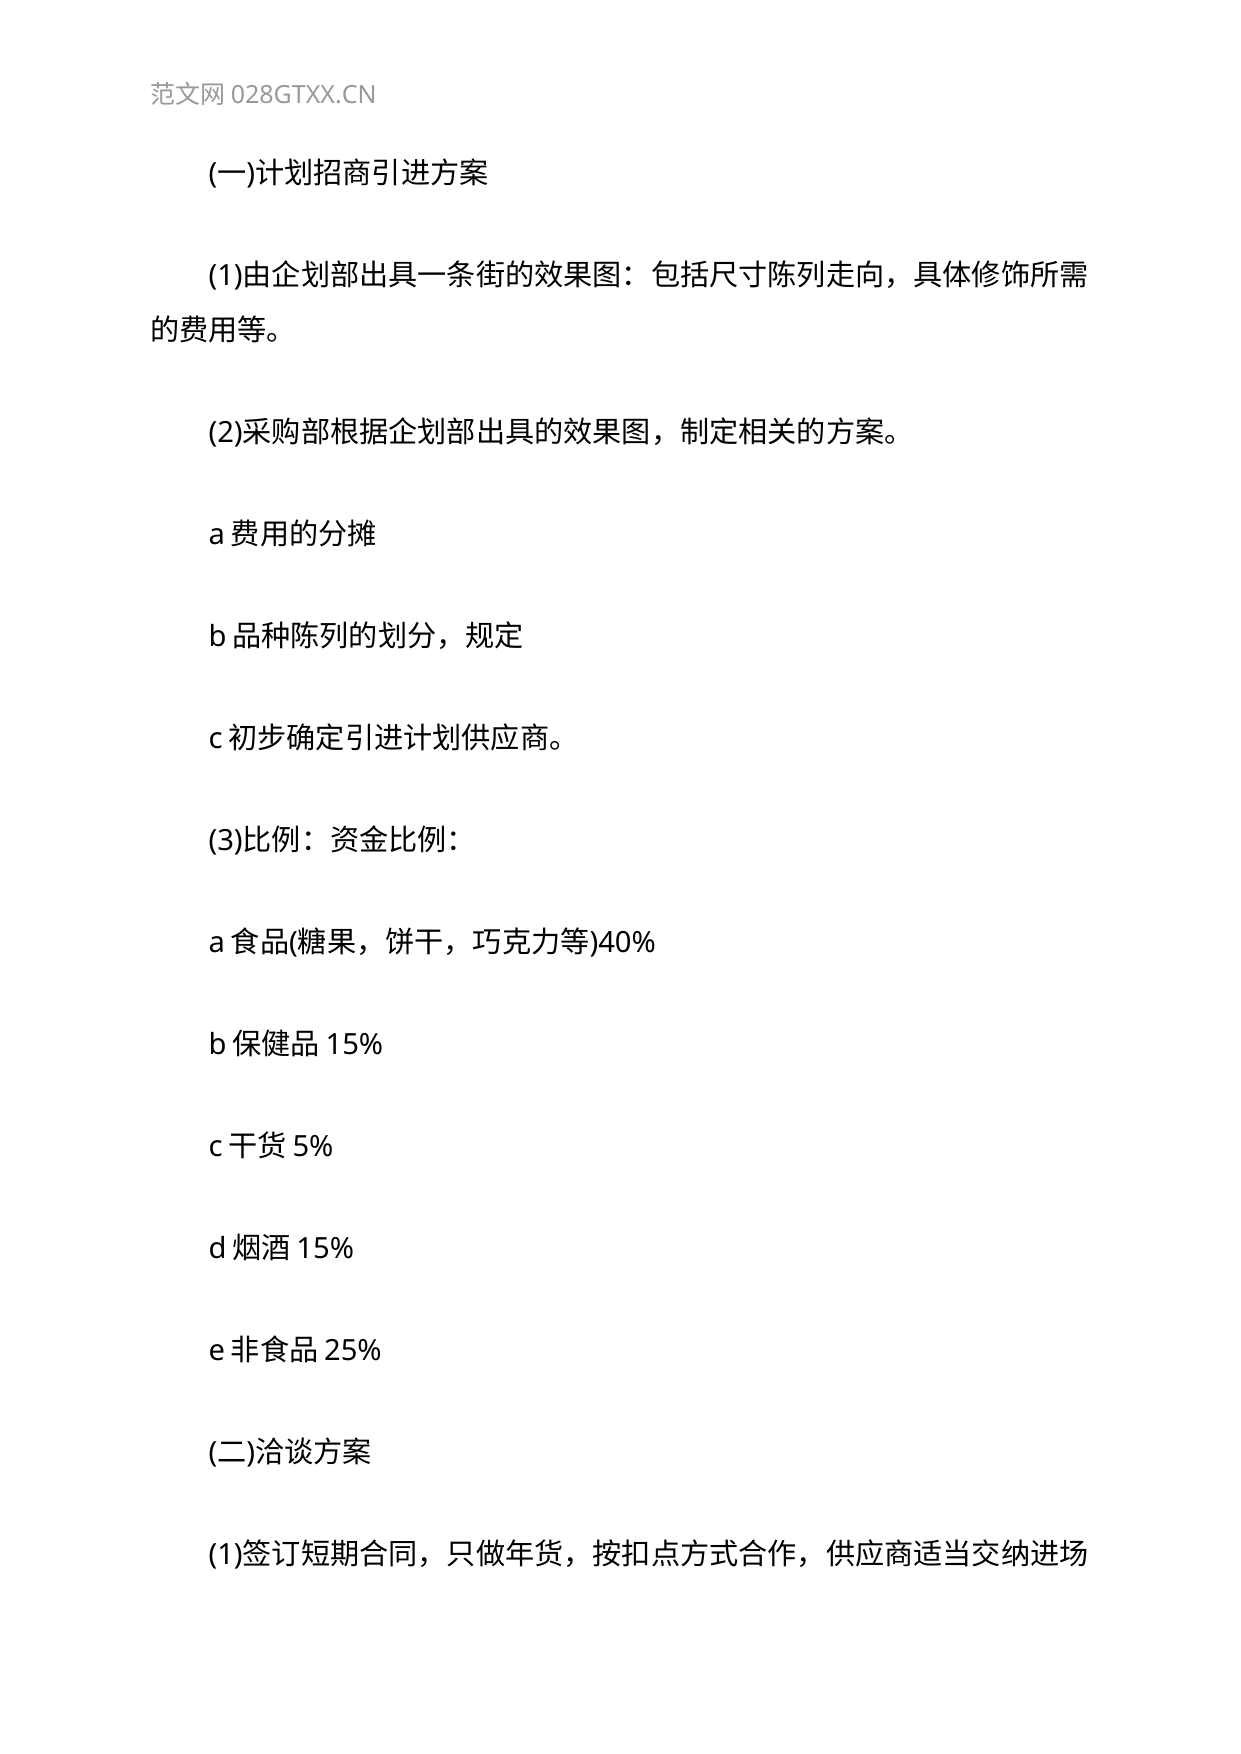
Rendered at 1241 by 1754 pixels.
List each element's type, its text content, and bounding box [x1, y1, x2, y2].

text (二)洽谈方案 [150, 1428, 1090, 1471]
text d烟酒15% [150, 1224, 1090, 1267]
text (2)采购部根据企划部出具的效果图，制定相关的方案。 [150, 409, 1090, 451]
text b品种陈列的划分，规定 [150, 613, 1090, 655]
text (3)比例：资金比例： [150, 817, 1090, 859]
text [150, 1531, 1090, 1573]
text a费用的分摊 [150, 511, 1090, 553]
text c干货5% [150, 1123, 1090, 1165]
text (1)由企划部出具一条街的效果图：包括尺寸陈列走向，具体修饰所需的费用等。 [150, 252, 1090, 349]
text b保健品15% [150, 1021, 1090, 1063]
text e非食品25% [150, 1327, 1090, 1369]
text c初步确定引进计划供应商。 [150, 715, 1090, 757]
text (一)计划招商引进方案 [150, 150, 1090, 192]
text a食品(糖果，饼干，巧克力等)40% [150, 919, 1090, 961]
